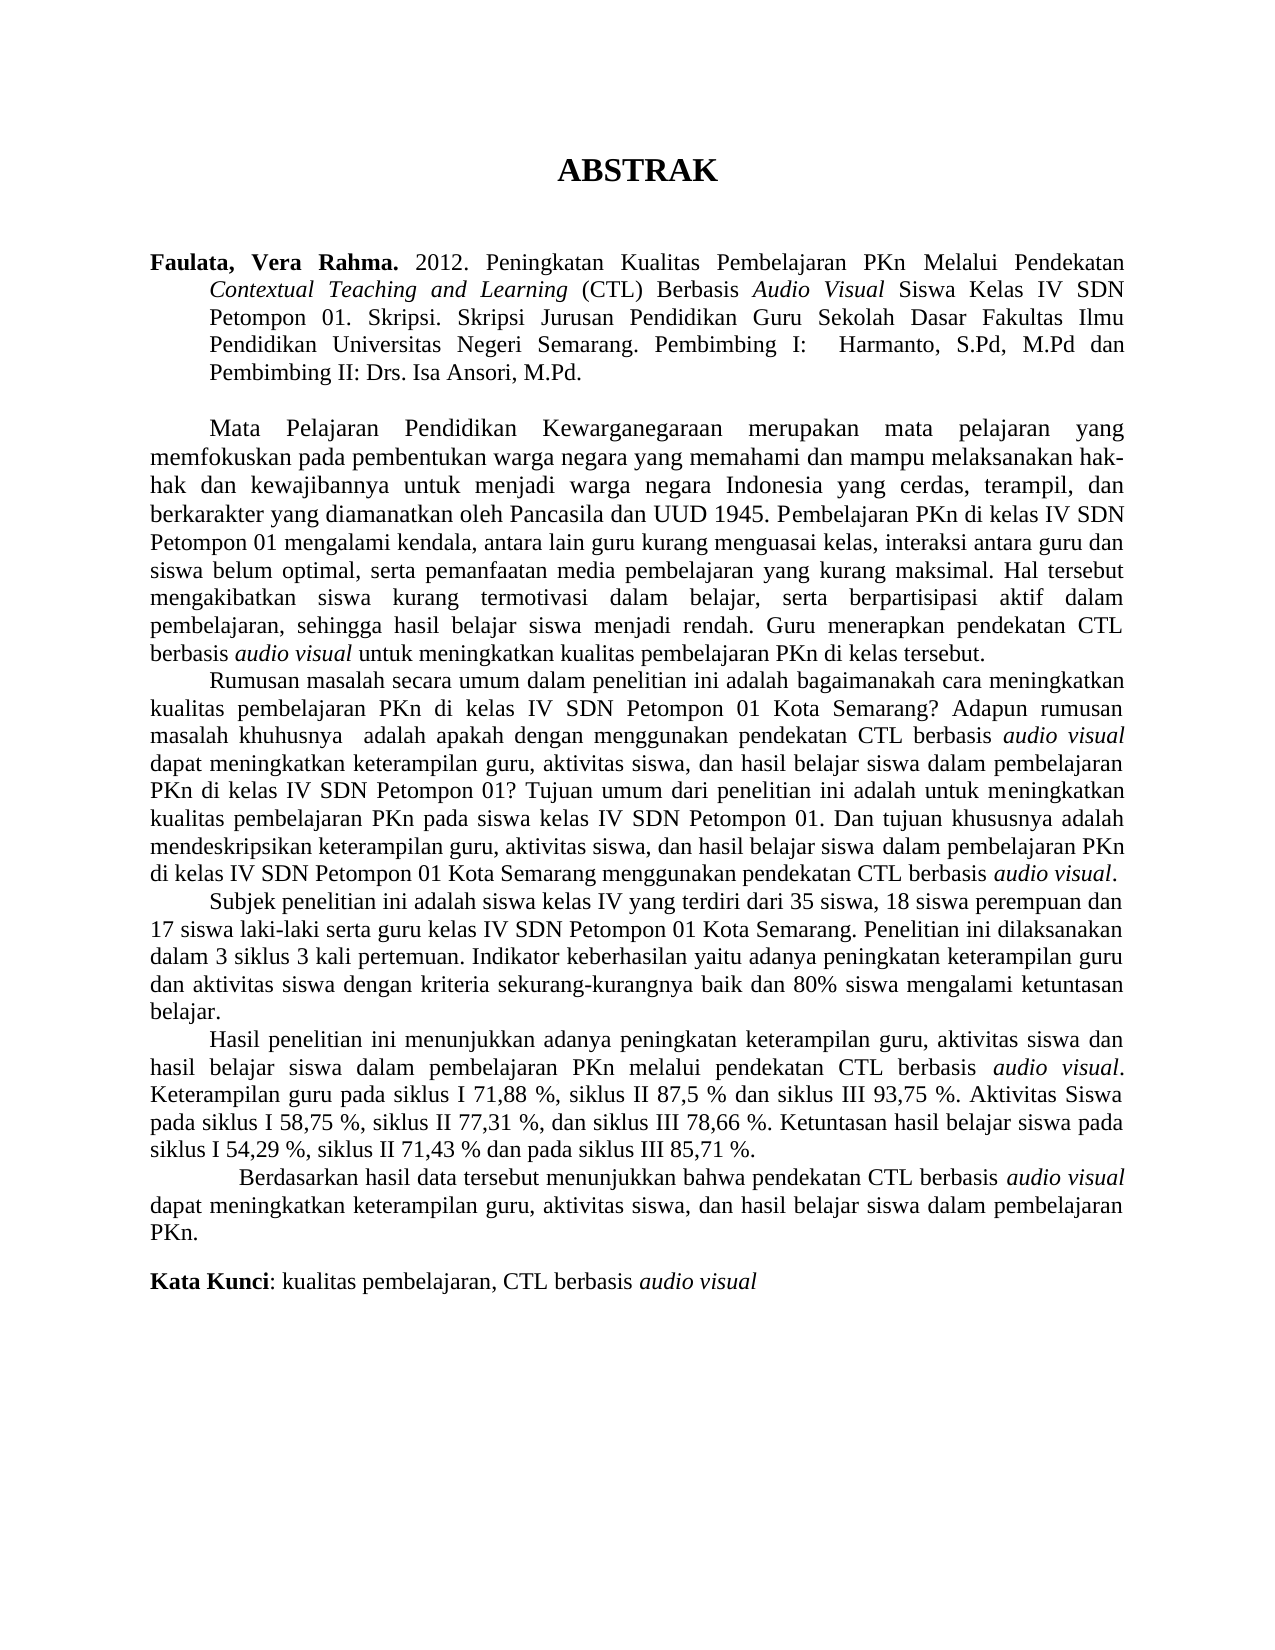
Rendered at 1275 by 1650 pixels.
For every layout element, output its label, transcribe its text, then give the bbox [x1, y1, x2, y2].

list Subjek penelitian ini adalah siswa kelas IV yang terdiri dari 35 siswa, 18 siswa perempuan dan 17 siswa laki-laki serta guru kelas IV SDN Petompon 01 Kota Semarang. Penelitian ini dilaksanakan dalam 3 siklus 3 kali pertemuan. Indikator keberhasilan yaitu adanya peningkatan keterampilan guru dan aktivitas siswa dengan kriteria sekurang-kurangnya baik dan 80% siswa mengalami ketuntasan belajar. [150, 887, 1125, 1025]
list Rumusan masalah secara umum dalam penelitian ini adalah bagaimanakah cara meningkatkan kualitas pembelajaran PKn di kelas IV SDN Petompon 01 Kota Semarang? Adapun rumusan masalah khuhusnya adalah apakah dengan menggunakan pendekatan CTL berbasis audio visual dapat meningkatkan keterampilan guru, aktivitas siswa, dan hasil belajar siswa dalam pembelajaran PKn di kelas IV SDN Petompon 01? Tujuan umum dari penelitian ini adalah untuk meningkatkan kualitas pembelajaran PKn pada siswa kelas IV SDN Petompon 01. Dan tujuan khususnya adalah mendeskripsikan keterampilan guru, aktivitas siswa, dan hasil belajar siswa dalam pembelajaran PKn di kelas IV SDN Petompon 01 Kota Semarang menggunakan pendekatan CTL berbasis audio visual. [150, 666, 1125, 887]
text ABSTRAK [150, 150, 1125, 188]
text Kata Kunci: kualitas pembelajaran, CTL berbasis audio visual [150, 1267, 1125, 1294]
text Mata Pelajaran Pendidikan Kewarganegaraan merupakan mata pelajaran yang memfokuskan pada pembentukan warga negara yang memahami dan mampu melaksanakan hak-hak dan kewajibannya untuk menjadi warga negara Indonesia yang cerdas, terampil, dan berkarakter yang diamanatkan oleh Pancasila dan UUD 1945. Pembelajaran PKn di kelas IV SDN Petompon 01 mengalami kendala, antara lain guru kurang menguasai kelas, interaksi antara guru dan siswa belum optimal, serta pemanfaatan media pembelajaran yang kurang maksimal. Hal tersebut mengakibatkan siswa kurang termotivasi dalam belajar, serta berpartisipasi aktif dalam pembelajaran, sehingga hasil belajar siswa menjadi rendah. Guru menerapkan pendekatan CTL berbasis audio visual untuk meningkatkan kualitas pembelajaran PKn di kelas tersebut. [150, 413, 1125, 666]
list Hasil penelitian ini menunjukkan adanya peningkatan keterampilan guru, aktivitas siswa dan hasil belajar siswa dalam pembelajaran PKn melalui pendekatan CTL berbasis audio visual. Keterampilan guru pada siklus I 71,88 %, siklus II 87,5 % dan siklus III 93,75 %. Aktivitas Siswa pada siklus I 58,75 %, siklus II 77,31 %, dan siklus III 78,66 %. Ketuntasan hasil belajar siswa pada siklus I 54,29 %, siklus II 71,43 % dan pada siklus III 85,71 %. [150, 1025, 1125, 1163]
list Berdasarkan hasil data tersebut menunjukkan bahwa pendekatan CTL berbasis audio visual dapat meningkatkan keterampilan guru, aktivitas siswa, dan hasil belajar siswa dalam pembelajaran PKn. [150, 1163, 1125, 1246]
text Faulata, Vera Rahma. 2012. Peningkatan Kualitas Pembelajaran PKn Melalui Pendekatan Contextual Teaching and Learning (CTL) Berbasis Audio Visual Siswa Kelas IV SDN Petompon 01. Skripsi. Skripsi Jurusan Pendidikan Guru Sekolah Dasar Fakultas Ilmu Pendidikan Universitas Negeri Semarang. Pembimbing I: Harmanto, S.Pd, M.Pd dan Pembimbing II: Drs. Isa Ansori, M.Pd. [150, 247, 1125, 386]
